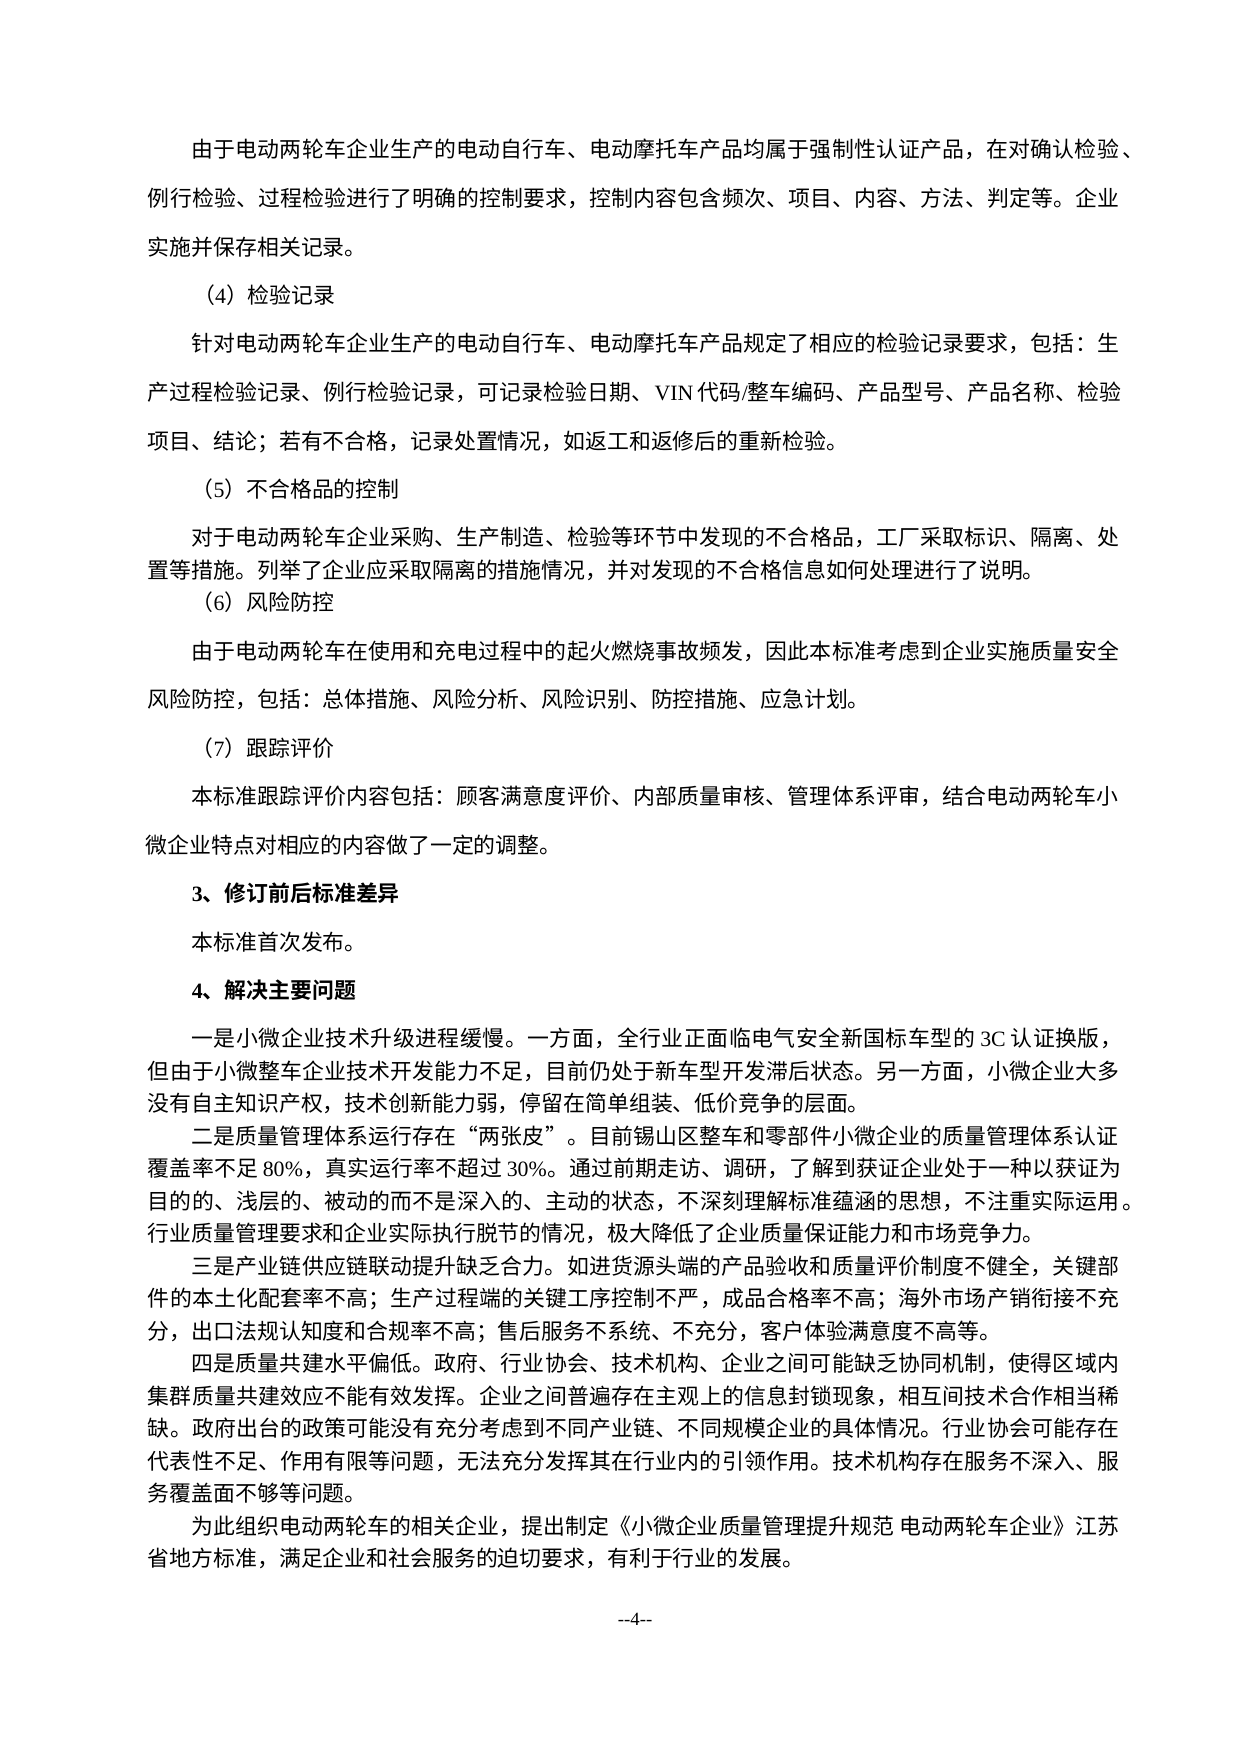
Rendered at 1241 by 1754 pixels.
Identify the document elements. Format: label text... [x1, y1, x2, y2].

text 为此组织电动两轮车的相关企业，提出制定《小微企业质量管理提升规范 电动两轮车企业》江苏省地方标准，满足企业和社会服务的迫切要求，有利于行业的发展。 [148, 1508, 1122, 1573]
text 4、解决主要问题 [146, 972, 1122, 1005]
text 由于电动两轮车企业生产的电动自行车、电动摩托车产品均属于强制性认证产品，在对确认检验、例行检验、过程检验进行了明确的控制要求，控制内容包含频次、项目、内容、方法、判定等。企业实施并保存相关记录。 [148, 132, 1122, 262]
text 本标准首次发布。 [146, 924, 1122, 957]
text 三是产业链供应链联动提升缺乏合力。如进货源头端的产品验收和质量评价制度不健全，关键部件的本土化配套率不高；生产过程端的关键工序控制不严，成品合格率不高；海外市场产销衔接不充分，出口法规认知度和合规率不高；售后服务不系统、不充分，客户体验满意度不高等。 [148, 1248, 1122, 1346]
text （5）不合格品的控制 [148, 472, 1122, 504]
text （6）风险防控 [191, 585, 1122, 617]
text 对于电动两轮车企业采购、生产制造、检验等环节中发现的不合格品，工厂采取标识、隔离、处置等措施。列举了企业应采取隔离的措施情况，并对发现的不合格信息如何处理进行了说明。 [148, 520, 1122, 585]
text 针对电动两轮车企业生产的电动自行车、电动摩托车产品规定了相应的检验记录要求，包括：生产过程检验记录、例行检验记录，可记录检验日期、VIN代码/整车编码、产品型号、产品名称、检验项目、结论；若有不合格，记录处置情况，如返工和返修后的重新检验。 [148, 326, 1122, 456]
text 四是质量共建水平偏低。政府、行业协会、技术机构、企业之间可能缺乏协同机制，使得区域内集群质量共建效应不能有效发挥。企业之间普遍存在主观上的信息封锁现象，相互间技术合作相当稀缺。政府出台的政策可能没有充分考虑到不同产业链、不同规模企业的具体情况。行业协会可能存在代表性不足、作用有限等问题，无法充分发挥其在行业内的引领作用。技术机构存在服务不深入、服务覆盖面不够等问题。 [148, 1346, 1122, 1508]
text （4）检验记录 [148, 277, 1122, 310]
text 一是小微企业技术升级进程缓慢。一方面，全行业正面临电气安全新国标车型的3C认证换版，但由于小微整车企业技术开发能力不足，目前仍处于新车型开发滞后状态。另一方面，小微企业大多没有自主知识产权，技术创新能力弱，停留在简单组装、低价竞争的层面。 [148, 1021, 1122, 1118]
text 3、修订前后标准差异 [146, 876, 1122, 908]
text （7）跟踪评价 [191, 730, 1122, 763]
text 由于电动两轮车在使用和充电过程中的起火燃烧事故频发，因此本标准考虑到企业实施质量安全风险防控，包括：总体措施、风险分析、风险识别、防控措施、应急计划。 [148, 633, 1122, 714]
text 本标准跟踪评价内容包括：顾客满意度评价、内部质量审核、管理体系评审，结合电动两轮车小微企业特点对相应的内容做了一定的调整。 [146, 779, 1122, 860]
text 二是质量管理体系运行存在“两张皮”。目前锡山区整车和零部件小微企业的质量管理体系认证覆盖率不足80%，真实运行率不超过30%。通过前期走访、调研，了解到获证企业处于一种以获证为目的的、浅层的、被动的而不是深入的、主动的状态，不深刻理解标准蕴涵的思想，不注重实际运用。行业质量管理要求和企业实际执行脱节的情况，极大降低了企业质量保证能力和市场竞争力。 [148, 1118, 1122, 1248]
